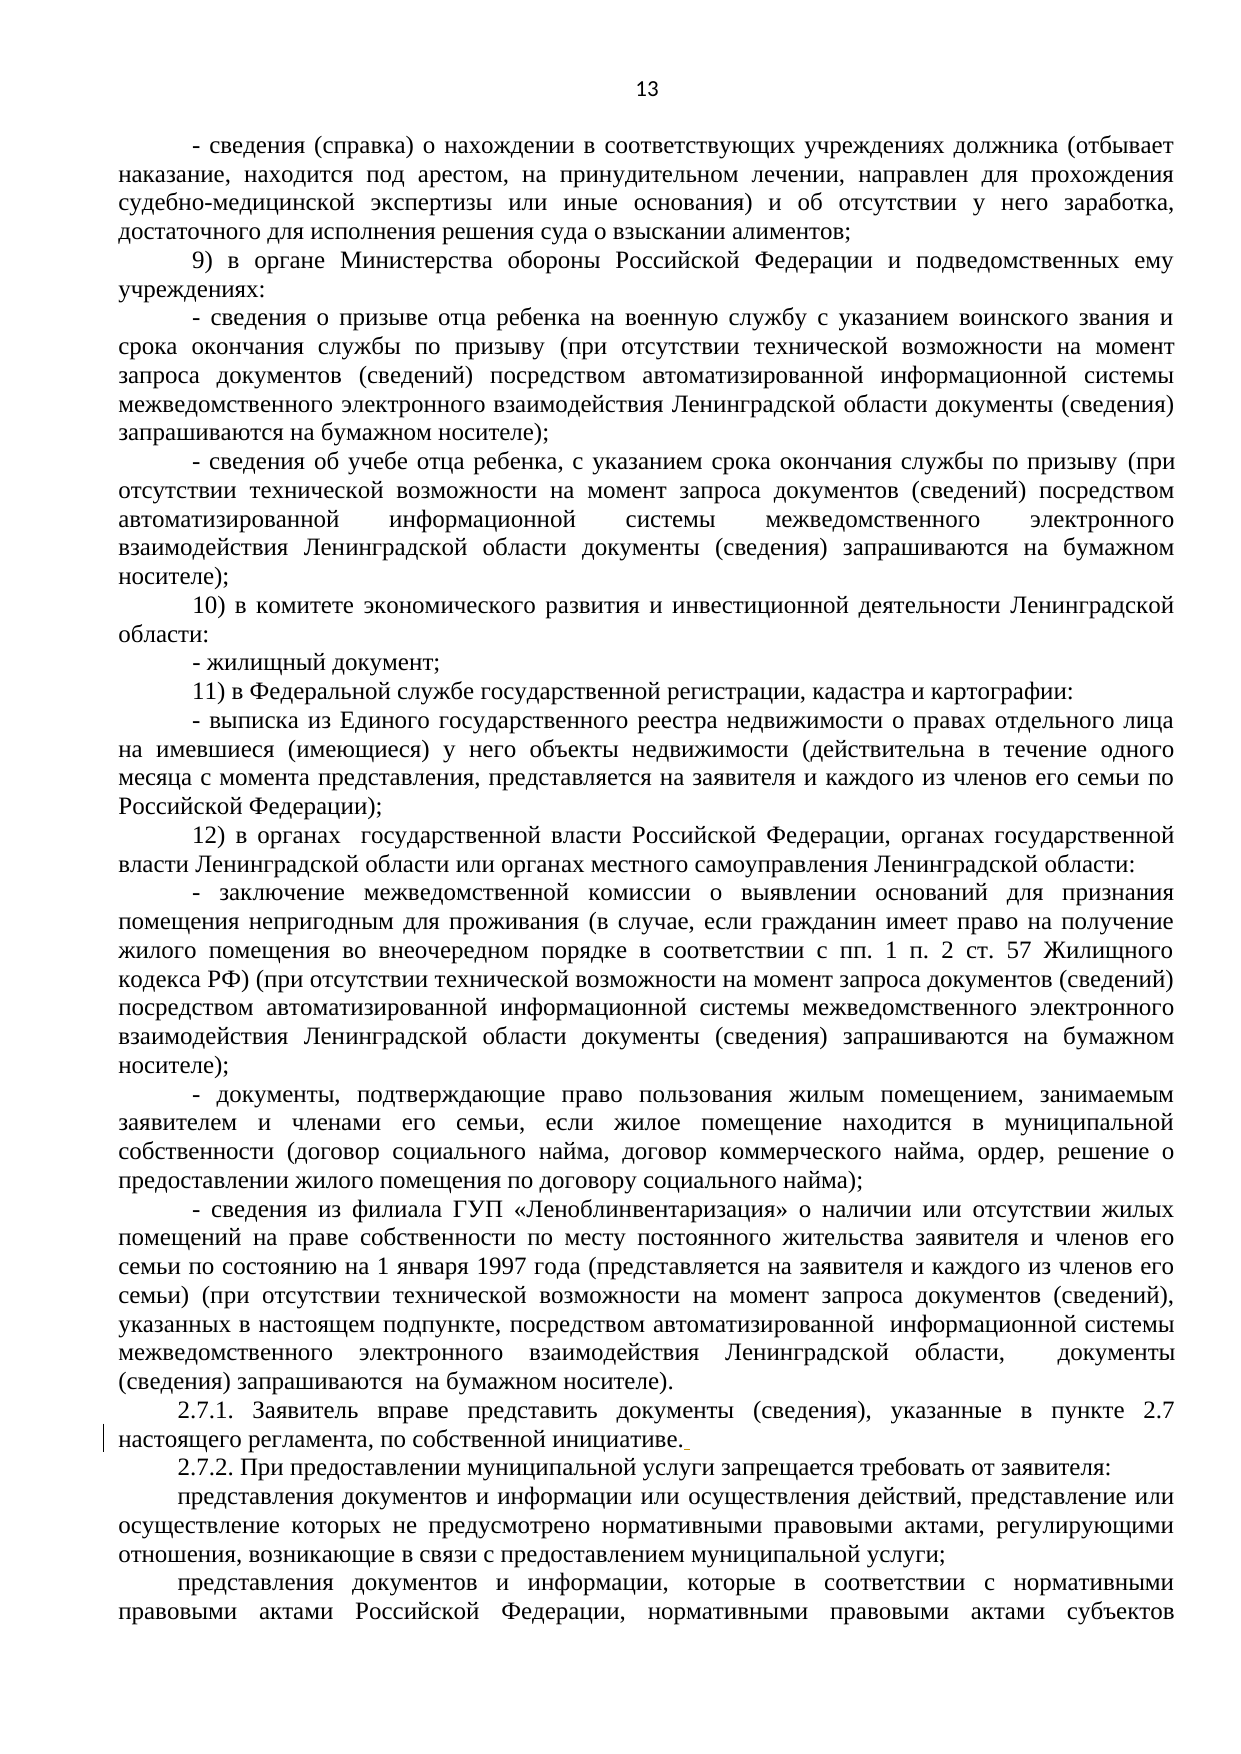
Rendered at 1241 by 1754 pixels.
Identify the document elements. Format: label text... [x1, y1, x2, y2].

text - сведения об учебе отца ребенка, с указанием срока окончания службы по призыву (при отсутствии технической возможности на момент запроса документов (сведений) посредством автоматизированной информационной системы межведомственного электронного взаимодействия Ленинградской области документы (сведения) запрашиваются на бумажном носителе); [118, 446, 1175, 590]
text 2.7.2. При предоставлении муниципальной услуги запрещается требовать от заявителя: [118, 1452, 1175, 1481]
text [118, 1567, 1175, 1625]
text представления документов и информации или осуществления действий, представление или осуществление которых не предусмотрено нормативными правовыми актами, регулирующими отношения, возникающие в связи с предоставлением муниципальной услуги; [118, 1481, 1175, 1567]
text - сведения из филиала ГУП «Леноблинвентаризация» о наличии или отсутствии жилых помещений на праве собственности по месту постоянного жительства заявителя и членов его семьи по состоянию на 1 января 1997 года (представляется на заявителя и каждого из членов его семьи) (при отсутствии технической возможности на момент запроса документов (сведений), указанных в настоящем подпункте, посредством автоматизированной информационной системы межведомственного электронного взаимодействия Ленинградской области, документы (сведения) запрашиваются на бумажном носителе). [118, 1194, 1175, 1395]
text 12) в органах государственной власти Российской Федерации, органах государственной власти Ленинградской области или органах местного самоуправления Ленинградской области: [118, 820, 1175, 877]
text 9) в органе Министерства обороны Российской Федерации и подведомственных ему учреждениях: [118, 245, 1175, 302]
text 10) в комитете экономического развития и инвестиционной деятельности Ленинградской области: [118, 590, 1175, 647]
text - жилищный документ; [118, 647, 1175, 676]
text - сведения о призыве отца ребенка на военную службу с указанием воинского звания и срока окончания службы по призыву (при отсутствии технической возможности на момент запроса документов (сведений) посредством автоматизированной информационной системы межведомственного электронного взаимодействия Ленинградской области документы (сведения) запрашиваются на бумажном носителе); [118, 302, 1175, 446]
text - документы, подтверждающие право пользования жилым помещением, занимаемым заявителем и членами его семьи, если жилое помещение находится в муниципальной собственности (договор социального найма, договор коммерческого найма, ордер, решение о предоставлении жилого помещения по договору социального найма); [118, 1079, 1175, 1194]
text - сведения (справка) о нахождении в соответствующих учреждениях должника (отбывает наказание, находится под арестом, на принудительном лечении, направлен для прохождения судебно-медицинской экспертизы или иные основания) и об отсутствии у него заработка, достаточного для исполнения решения суда о взыскании алиментов; [118, 130, 1175, 245]
text 11) в Федеральной службе государственной регистрации, кадастра и картографии: [118, 676, 1175, 705]
text - заключение межведомственной комиссии о выявлении оснований для признания помещения непригодным для проживания (в случае, если гражданин имеет право на получение жилого помещения во внеочередном порядке в соответствии с пп. 1 п. 2 ст. 57 Жилищного кодекса РФ) (при отсутствии технической возможности на момент запроса документов (сведений) посредством автоматизированной информационной системы межведомственного электронного взаимодействия Ленинградской области документы (сведения) запрашиваются на бумажном носителе); [118, 877, 1175, 1079]
text 2.7.1. Заявитель вправе представить документы (сведения), указанные в пункте 2.7 настоящего регламента, по собственной инициативе. [118, 1395, 1175, 1452]
text - выписка из Единого государственного реестра недвижимости о правах отдельного лица на имевшиеся (имеющиеся) у него объекты недвижимости (действительна в течение одного месяца с момента представления, представляется на заявителя и каждого из членов его семьи по Российской Федерации); [118, 705, 1175, 820]
